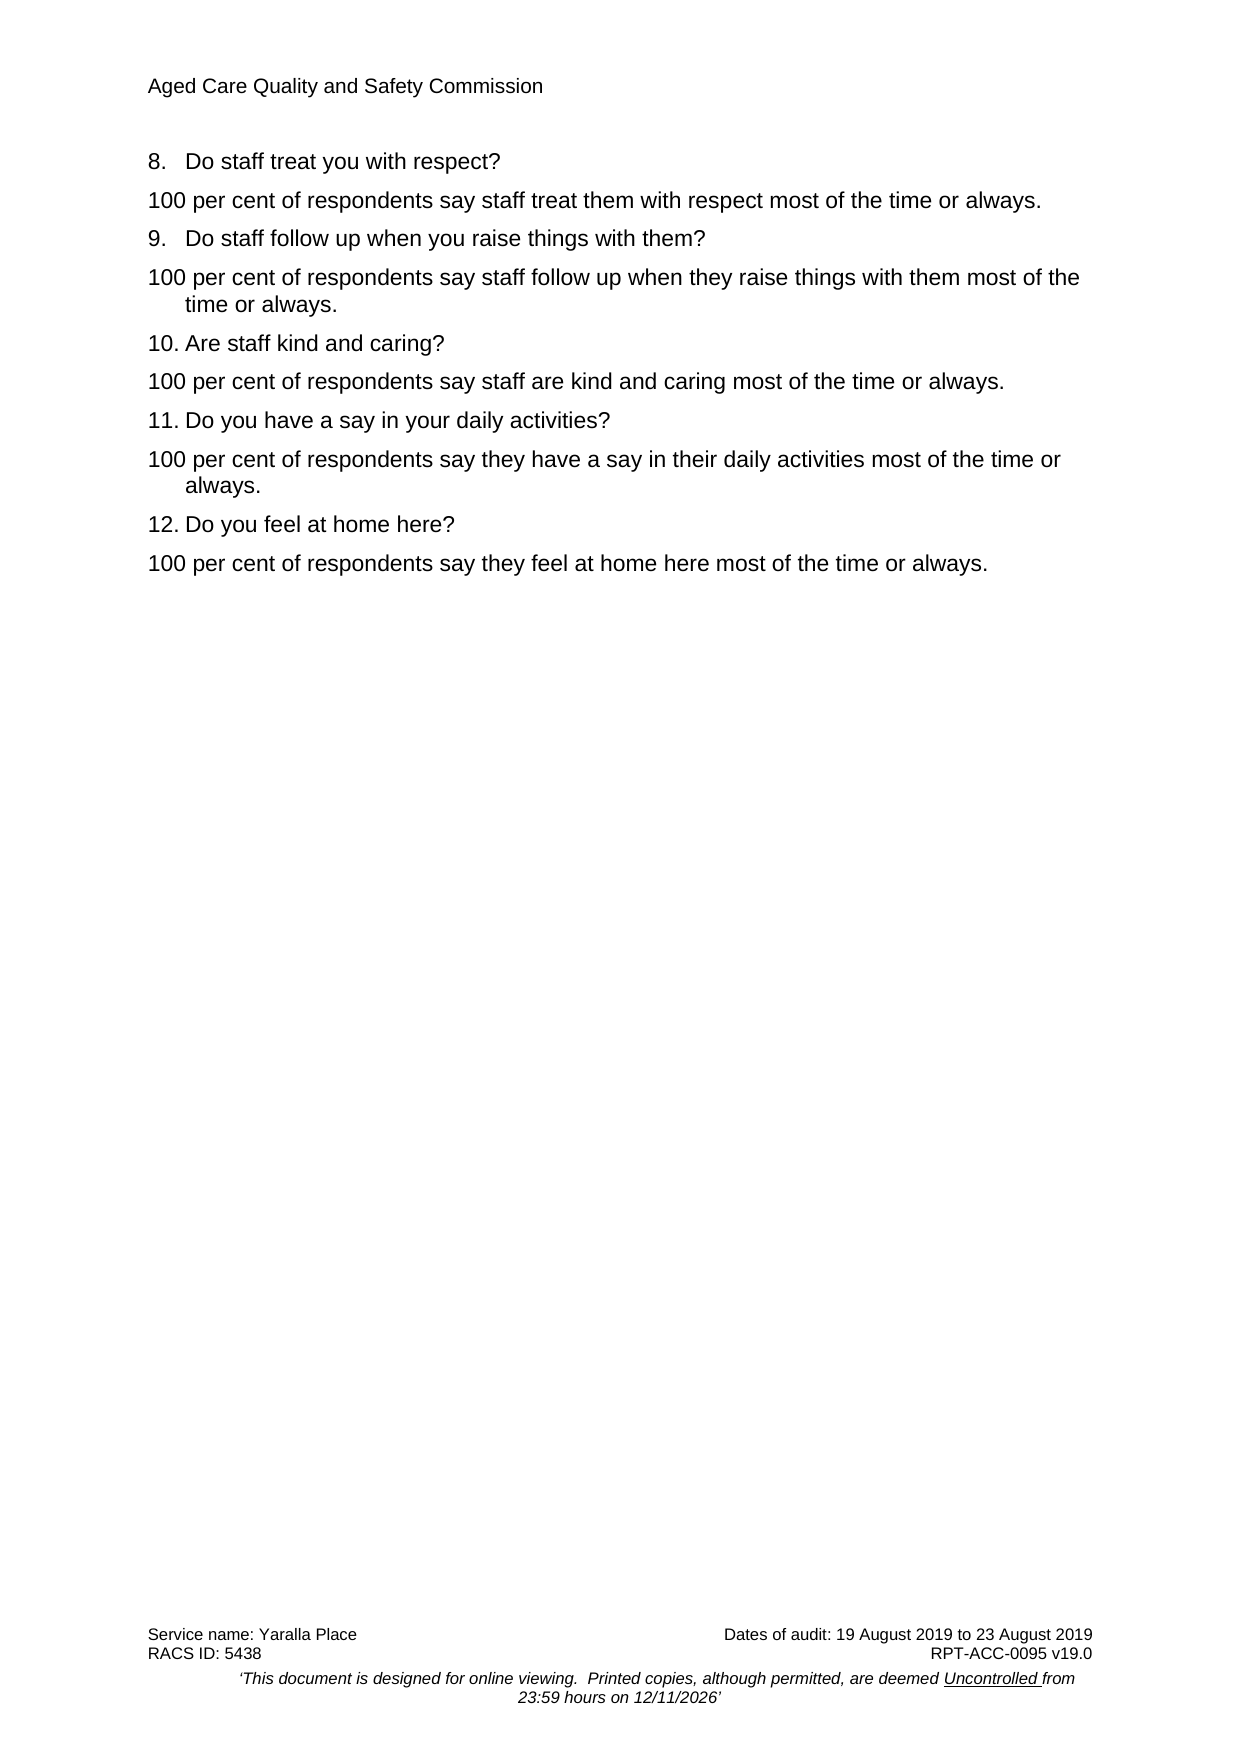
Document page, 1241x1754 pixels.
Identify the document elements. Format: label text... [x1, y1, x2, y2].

text 10. Are staff kind and caring? [148, 329, 1092, 356]
text 8. Do staff treat you with respect? [148, 148, 1092, 174]
text 12. Do you feel at home here? [148, 511, 1092, 538]
text 11. Do you have a say in your daily activities? [148, 407, 1092, 433]
text 100 per cent of respondents say they feel at home here most of the time or always. [148, 550, 1092, 576]
text 100 per cent of respondents say staff are kind and caring most of the time or always. [148, 368, 1092, 395]
text 100 per cent of respondents say staff treat them with respect most of the time or always. [148, 187, 1092, 213]
text 9. Do staff follow up when you raise things with them? [148, 225, 1092, 252]
text 100 per cent of respondents say they have a say in their daily activities most of the time or always. [148, 446, 1092, 499]
text 100 per cent of respondents say staff follow up when they raise things with them most of the time or always. [148, 264, 1092, 317]
